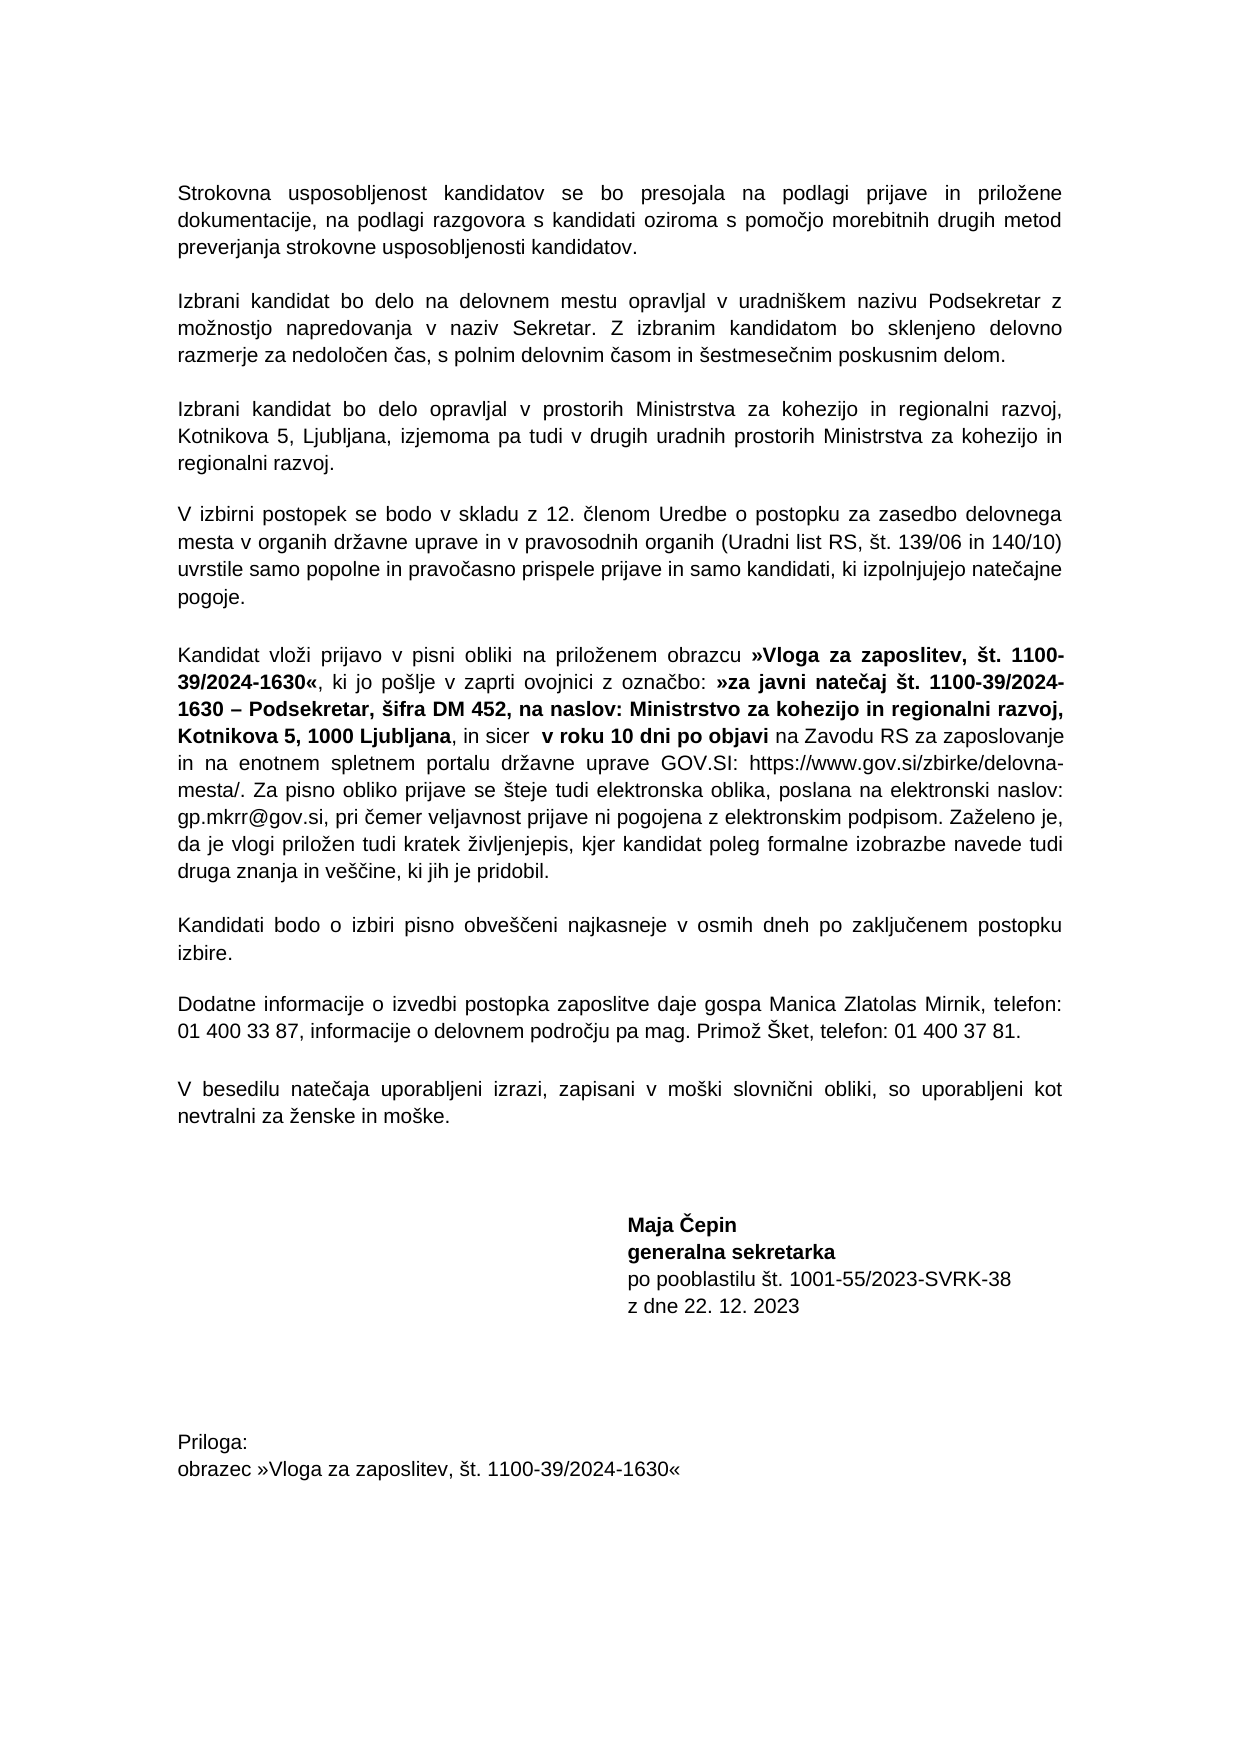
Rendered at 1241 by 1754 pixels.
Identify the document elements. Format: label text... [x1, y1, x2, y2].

text obrazec »Vloga za zaposlitev, št. 1100-39/2024-1630« [177, 1454, 1063, 1481]
text V izbirni postopek se bodo v skladu z 12. členom Uredbe o postopku za zasedbo delovnega mesta v organih državne uprave in v pravosodnih organih (Uradni list RS, št. 139/06 in 140/10) uvrstile samo popolne in pravočasno prispele prijave in samo kandidati, ki izpolnjujejo natečajne pogoje. [177, 502, 1063, 609]
text Kandidat vloži prijavo v pisni obliki na priloženem obrazcu »Vloga za zaposlitev, št. 1100-39/2024-1630«, ki jo pošlje v zaprti ovojnici z označbo: »za javni natečaj št. 1100-39/2024-1630 – Podsekretar, šifra DM 452, na naslov: Ministrstvo za kohezijo in regionalni razvoj, Kotnikova 5, 1000 Ljubljana, in sicer v roku 10 dni po objavi na Zavodu RS za zaposlovanje in na enotnem spletnem portalu državne uprave GOV.SI: https://www.gov.si/zbirke/delovna-mesta/. Za pisno obliko prijave se šteje tudi elektronska oblika, poslana na elektronski naslov: gp.mkrr@gov.si, pri čemer veljavnost prijave ni pogojena z elektronskim podpisom. Zaželeno je, da je vlogi priložen tudi kratek življenjepis, kjer kandidat poleg formalne izobrazbe navede tudi druga znanja in veščine, ki jih je pridobil. [177, 639, 1065, 883]
text Priloga: [177, 1427, 1063, 1454]
text Izbrani kandidat bo delo opravljal v prostorih Ministrstva za kohezijo in regionalni razvoj, Kotnikova 5, Ljubljana, izjemoma pa tudi v drugih uradnih prostorih Ministrstva za kohezijo in regionalni razvoj. [177, 394, 1063, 475]
text V besedilu natečaja uporabljeni izrazi, zapisani v moški slovnični obliki, so uporabljeni kot nevtralni za ženske in moške. [177, 1074, 1063, 1128]
text Maja Čepin [552, 1210, 1063, 1237]
text Strokovna usposobljenost kandidatov se bo presojala na podlagi prijave in priložene dokumentacije, na podlagi razgovora s kandidati oziroma s pomočjo morebitnih drugih metod preverjanja strokovne usposobljenosti kandidatov. [177, 177, 1063, 258]
text po pooblastilu št. 1001-55/2023-SVRK-38 [552, 1264, 1063, 1291]
text Dodatne informacije o izvedbi postopka zaposlitve daje gospa Manica Zlatolas Mirnik, telefon: 01 400 33 87, informacije o delovnem področju pa mag. Primož Šket, telefon: 01 400 37 81. [177, 991, 1063, 1043]
text z dne 22. 12. 2023 [177, 1291, 1068, 1318]
text generalna sekretarka [552, 1237, 1063, 1264]
text Kandidati bodo o izbiri pisno obveščeni najkasneje v osmih dneh po zaključenem postopku izbire. [177, 910, 1063, 964]
text Izbrani kandidat bo delo na delovnem mestu opravljal v uradniškem nazivu Podsekretar z možnostjo napredovanja v naziv Sekretar. Z izbranim kandidatom bo sklenjeno delovno razmerje za nedoločen čas, s polnim delovnim časom in šestmesečnim poskusnim delom. [177, 286, 1063, 367]
